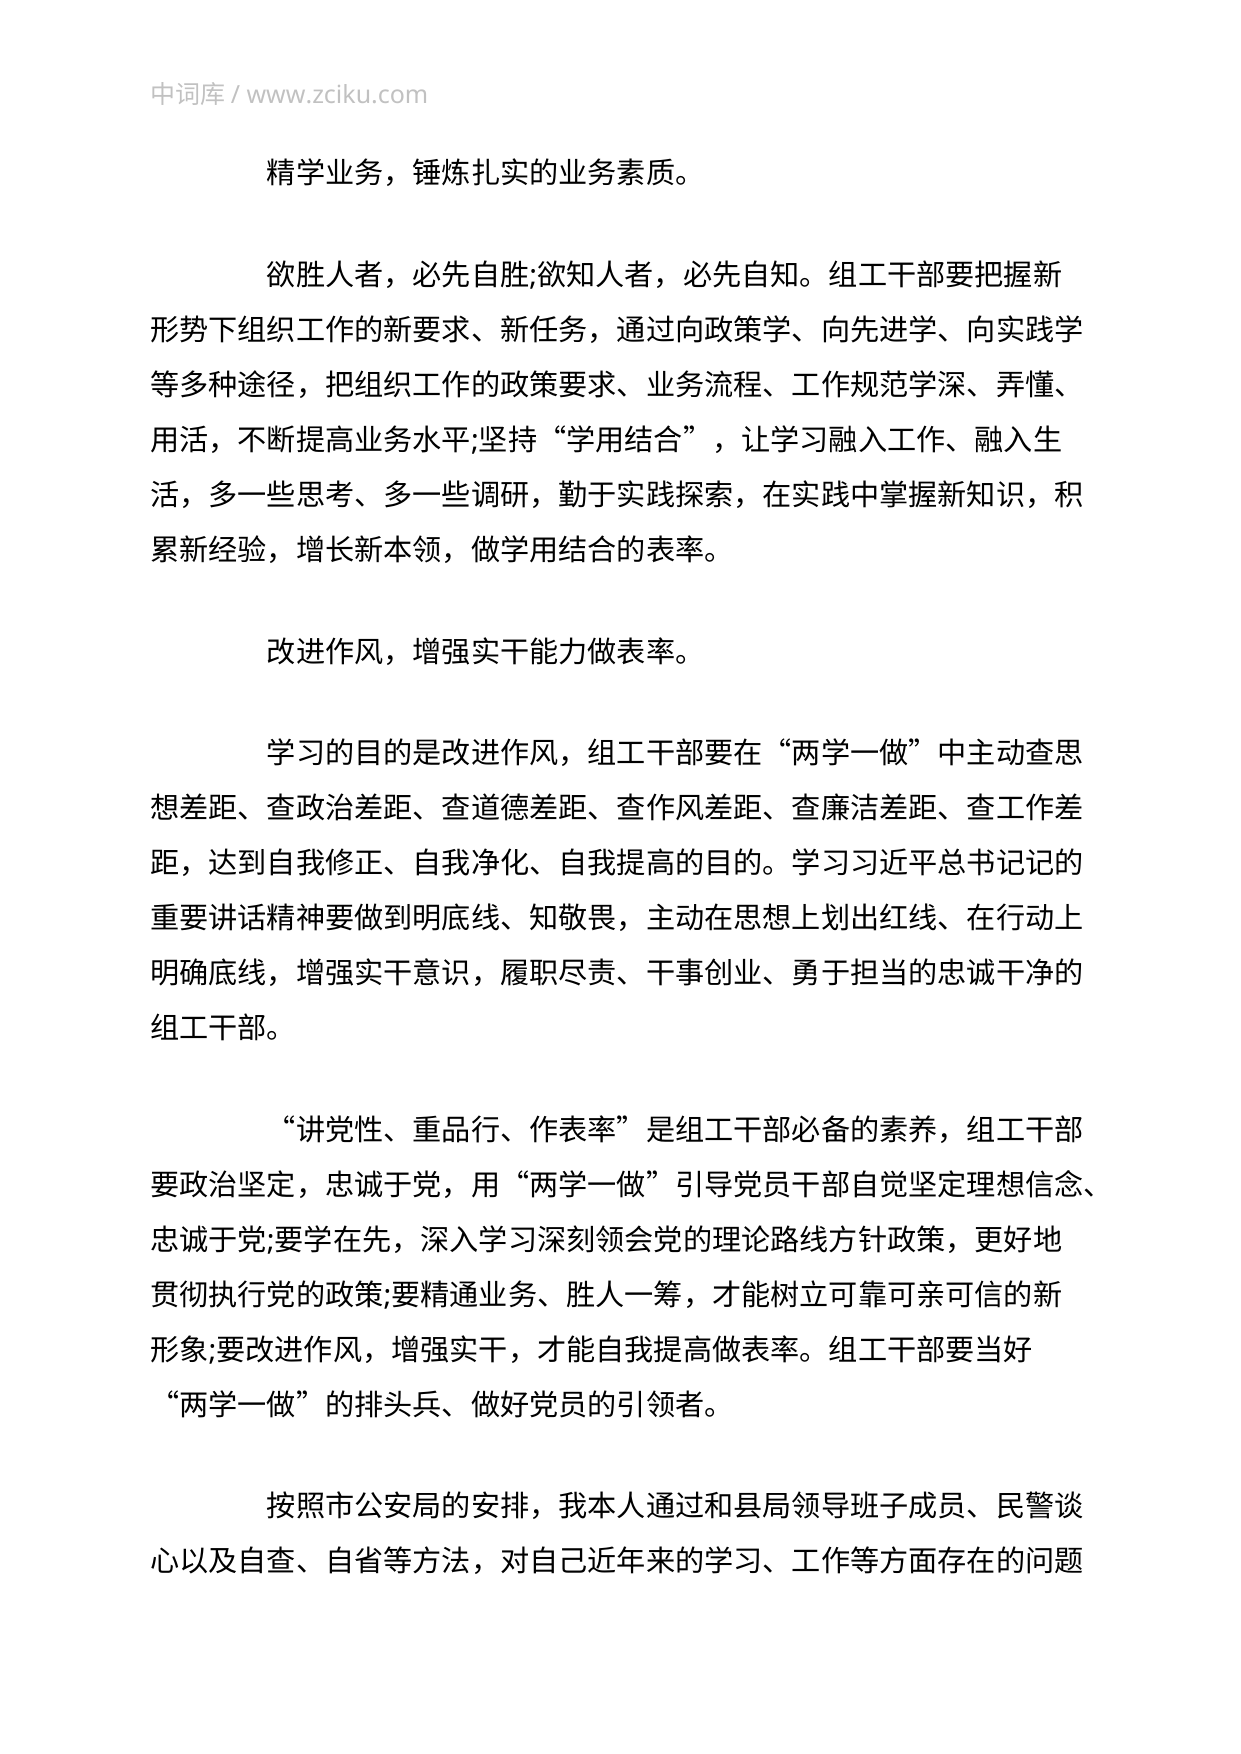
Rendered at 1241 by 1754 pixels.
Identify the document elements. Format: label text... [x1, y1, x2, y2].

text 欲胜人者，必先自胜;欲知人者，必先自知。组工干部要把握新形势下组织工作的新要求、新任务，通过向政策学、向先进学、向实践学等多种途径，把组织工作的政策要求、业务流程、工作规范学深、弄懂、用活，不断提高业务水平;坚持“学用结合”，让学习融入工作、融入生活，多一些思考、多一些调研，勤于实践探索，在实践中掌握新知识，积累新经验，增长新本领，做学用结合的表率。 [150, 252, 1090, 569]
text 学习的目的是改进作风，组工干部要在“两学一做”中主动查思想差距、查政治差距、查道德差距、查作风差距、查廉洁差距、查工作差距，达到自我修正、自我净化、自我提高的目的。学习习近平总书记记的重要讲话精神要做到明底线、知敬畏，主动在思想上划出红线、在行动上明确底线，增强实干意识，履职尽责、干事创业、勇于担当的忠诚干净的组工干部。 [150, 730, 1090, 1047]
text 改进作风，增强实干能力做表率。 [150, 628, 1090, 671]
text “讲党性、重品行、作表率”是组工干部必备的素养，组工干部要政治坚定，忠诚于党，用“两学一做”引导党员干部自觉坚定理想信念、忠诚于党;要学在先，深入学习深刻领会党的理论路线方针政策，更好地贯彻执行党的政策;要精通业务、胜人一筹，才能树立可靠可亲可信的新形象;要改进作风，增强实干，才能自我提高做表率。组工干部要当好“两学一做”的排头兵、做好党员的引领者。 [150, 1106, 1090, 1423]
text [150, 1483, 1090, 1580]
text 精学业务，锤炼扎实的业务素质。 [150, 150, 1090, 192]
